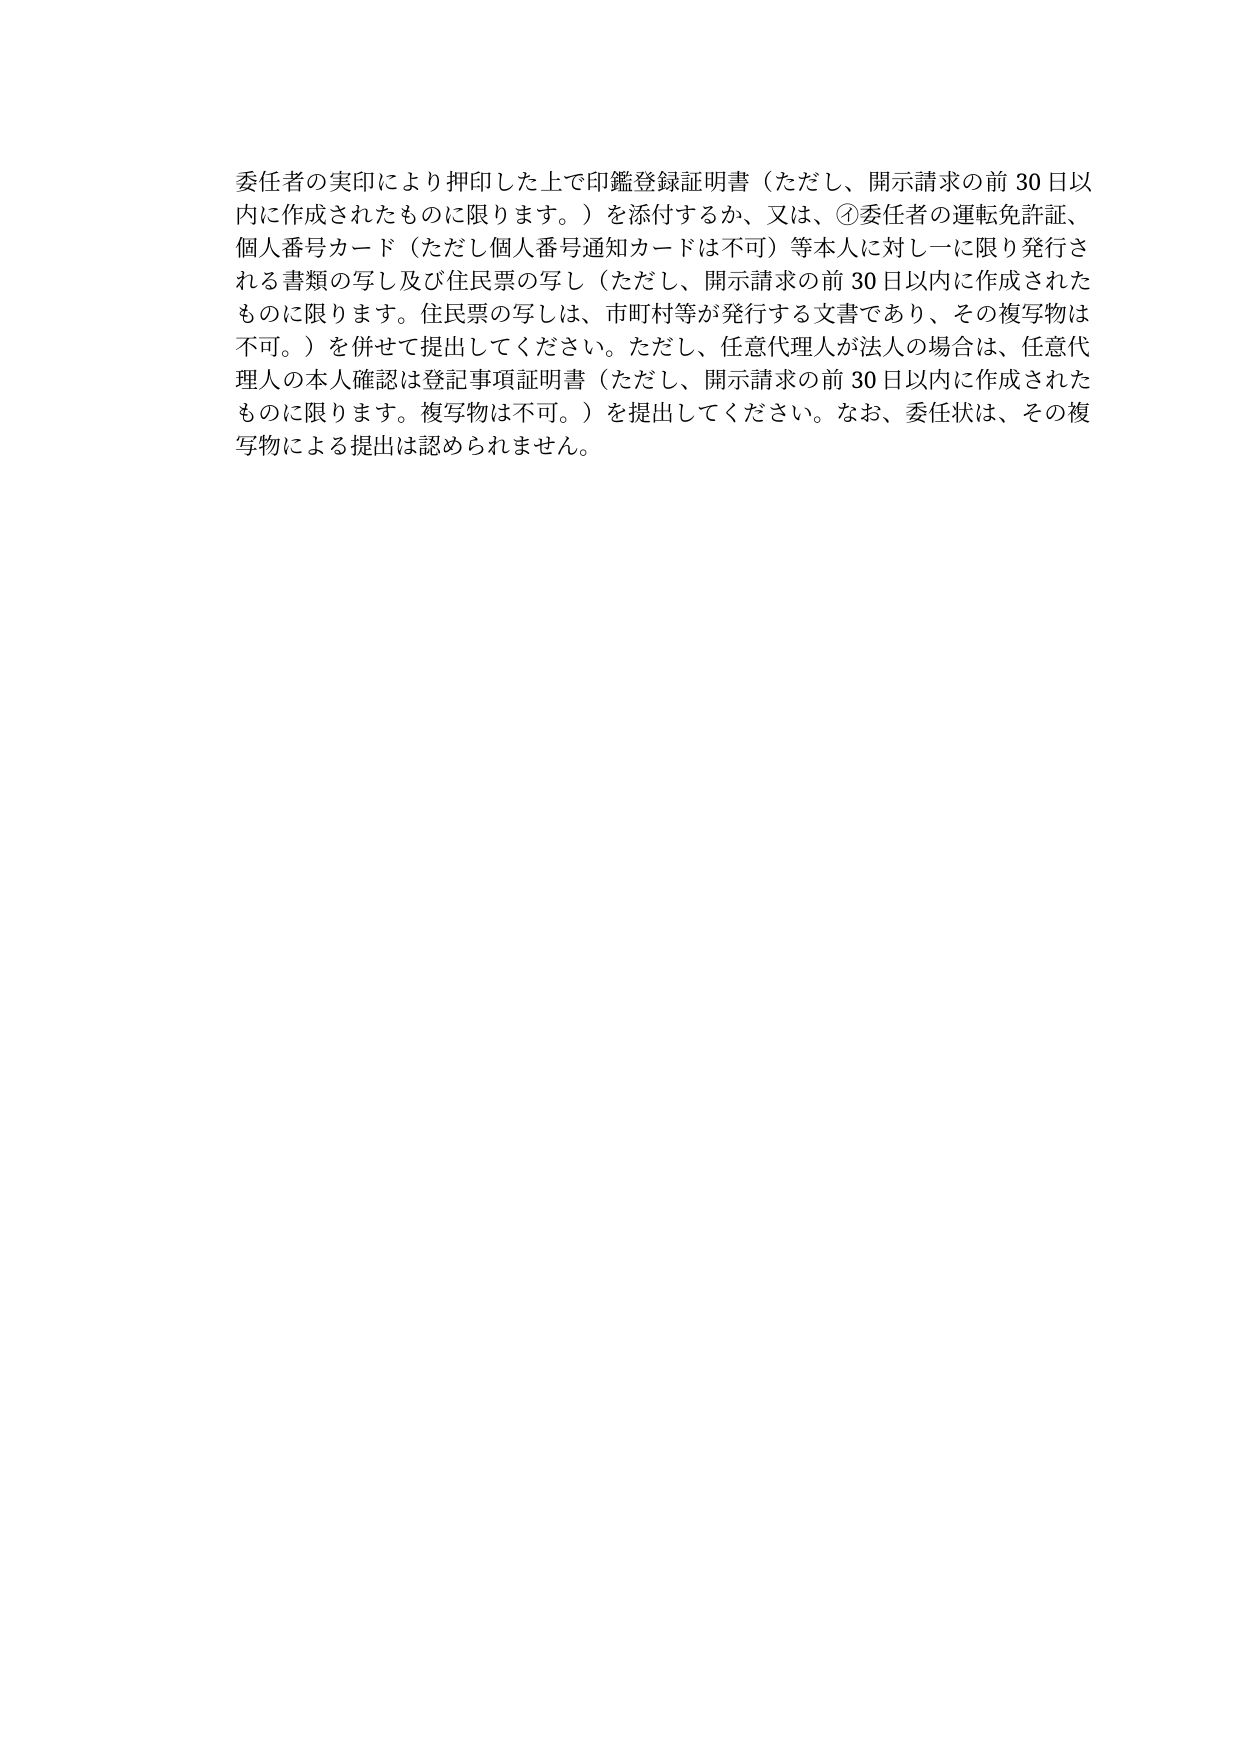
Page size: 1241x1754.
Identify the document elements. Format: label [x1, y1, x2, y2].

text [235, 164, 1092, 461]
